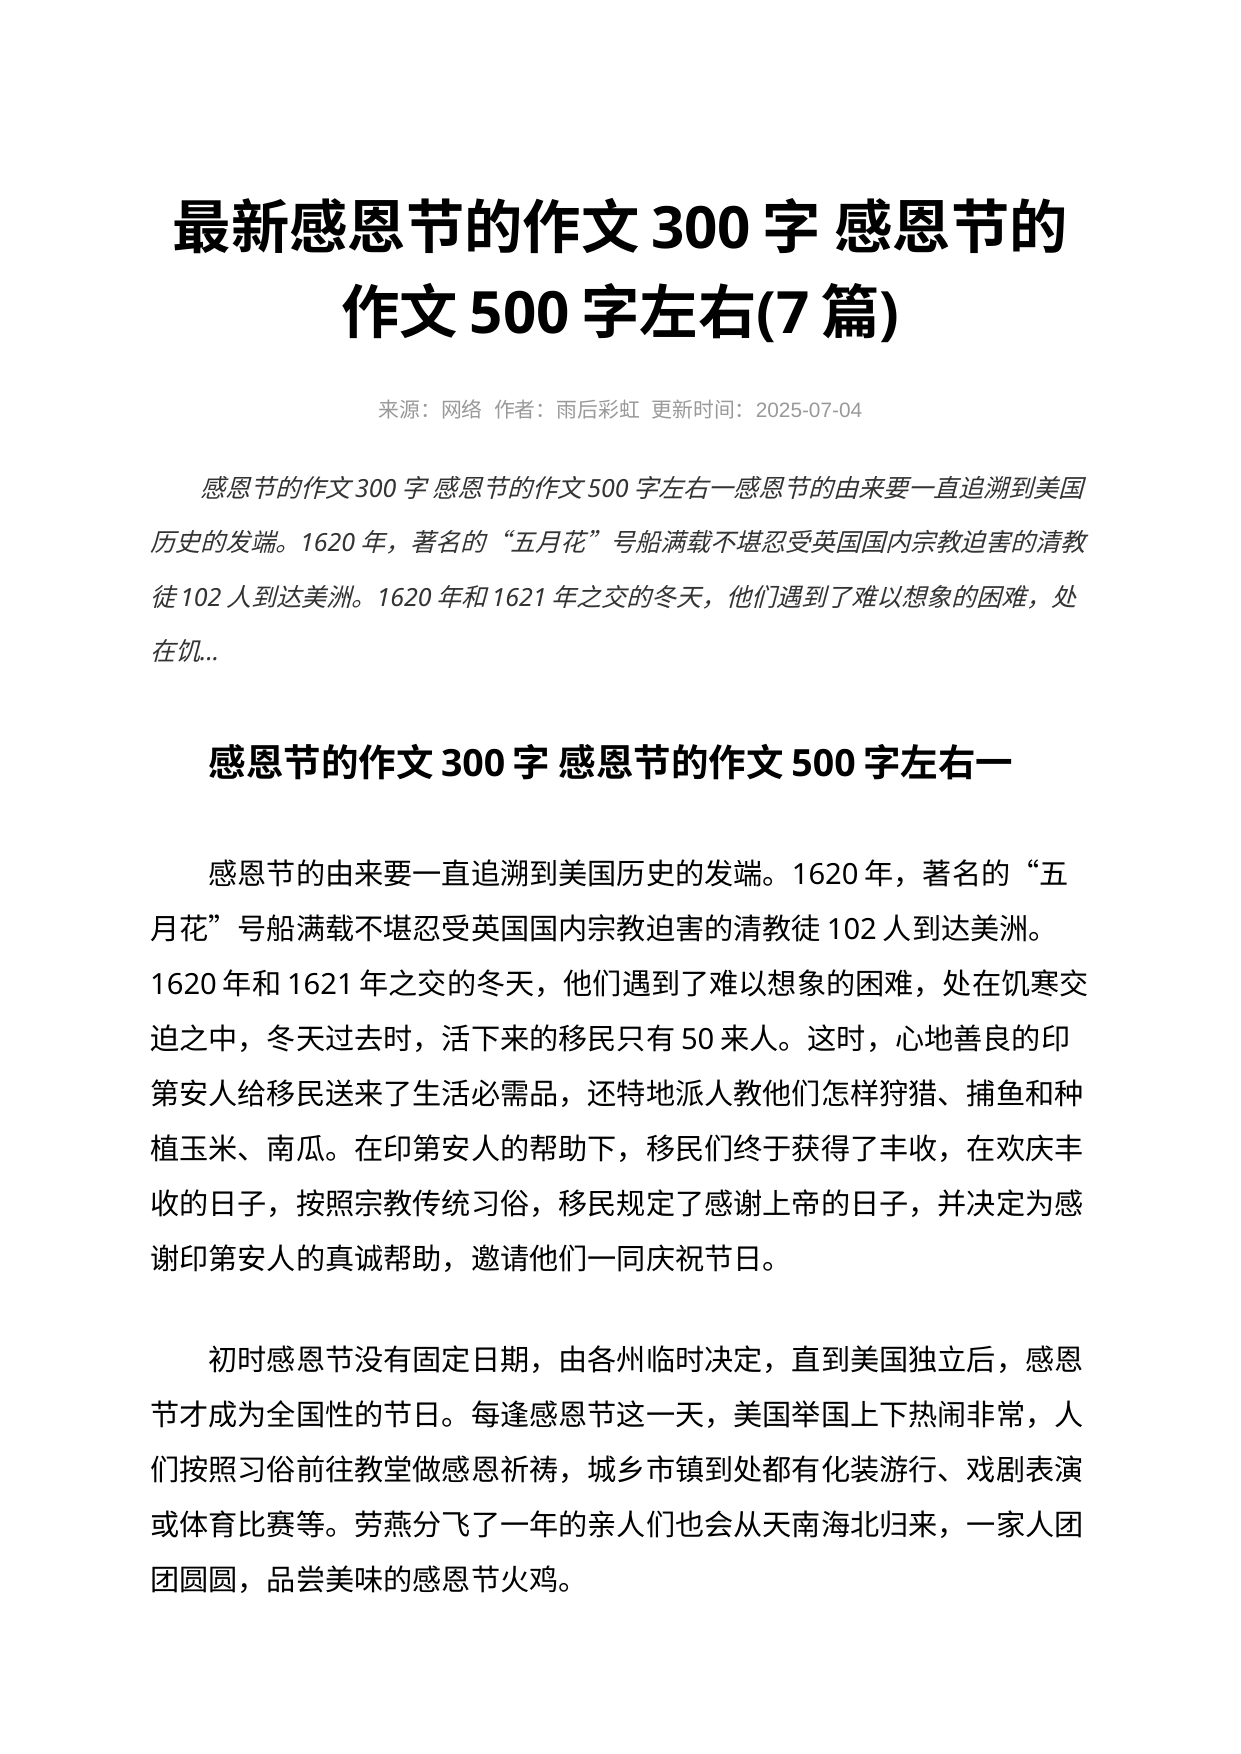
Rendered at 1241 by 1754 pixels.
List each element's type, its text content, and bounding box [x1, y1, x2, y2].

text 来源：网络 作者：雨后彩虹 更新时间：2025-07-04 [150, 398, 1090, 422]
subtitle 最新感恩节的作文300字 感恩节的作文500字左右(7篇) [150, 181, 1090, 351]
text 感恩节的由来要一直追溯到美国历史的发端。1620年，著名的“五月花”号船满载不堪忍受英国国内宗教迫害的清教徒102人到达美洲。1620年和1621年之交的冬天，他们遇到了难以想象的困难，处在饥寒交迫之中，冬天过去时，活下来的移民只有50来人。这时，心地善良的印第安人给移民送来了生活必需品，还特地派人教他们怎样狩猎、捕鱼和种植玉米、南瓜。在印第安人的帮助下，移民们终于获得了丰收，在欢庆丰收的日子，按照宗教传统习俗，移民规定了感谢上帝的日子，并决定为感谢印第安人的真诚帮助，邀请他们一同庆祝节日。 [150, 851, 1090, 1277]
text 初时感恩节没有固定日期，由各州临时决定，直到美国独立后，感恩节才成为全国性的节日。每逢感恩节这一天，美国举国上下热闹非常，人们按照习俗前往教堂做感恩祈祷，城乡市镇到处都有化装游行、戏剧表演或体育比赛等。劳燕分飞了一年的亲人们也会从天南海北归来，一家人团团圆圆，品尝美味的感恩节火鸡。 [150, 1337, 1090, 1599]
text 感恩节的作文300字 感恩节的作文500字左右一感恩节的由来要一直追溯到美国历史的发端。1620年，著名的“五月花”号船满载不堪忍受英国国内宗教迫害的清教徒102人到达美洲。1620年和1621年之交的冬天，他们遇到了难以想象的困难，处在饥... [150, 468, 1090, 668]
text 感恩节的作文300字 感恩节的作文500字左右一 [150, 733, 1090, 787]
